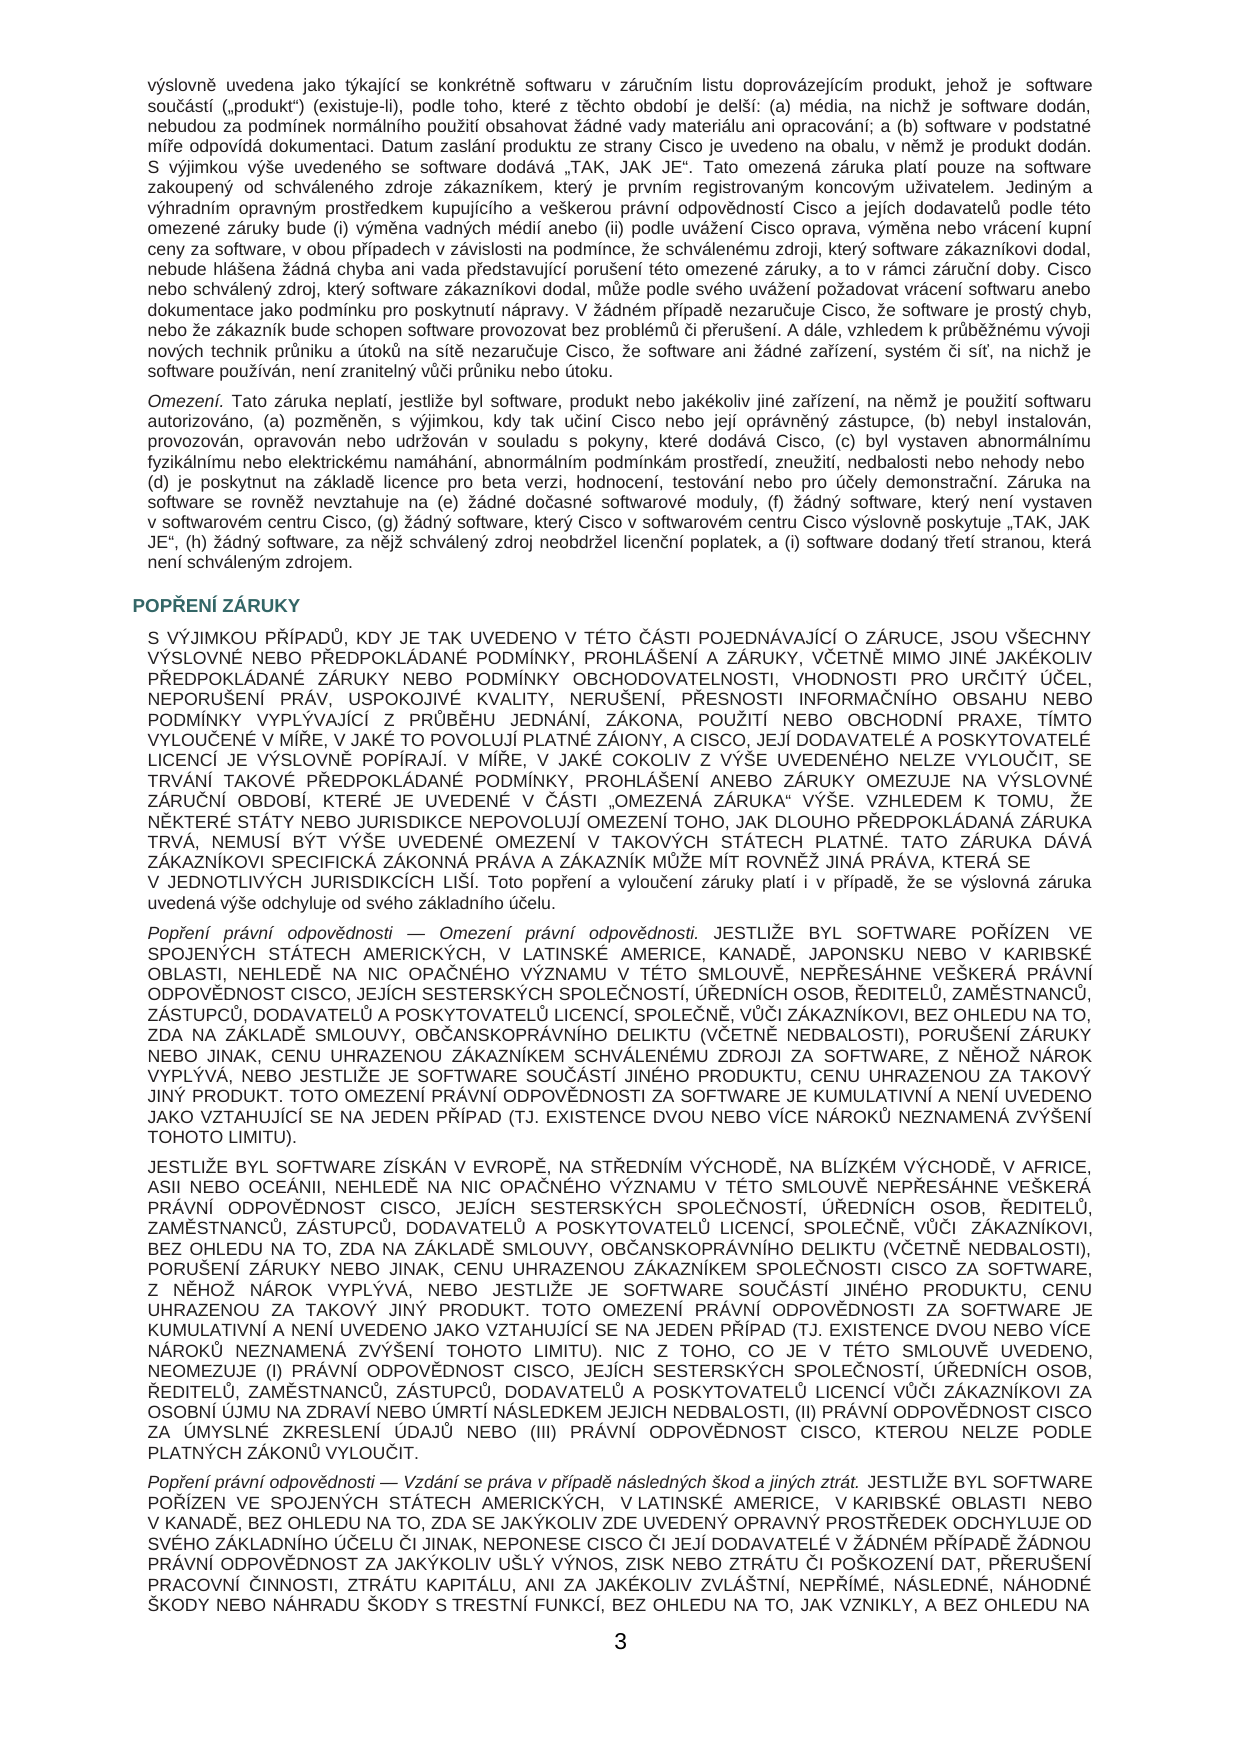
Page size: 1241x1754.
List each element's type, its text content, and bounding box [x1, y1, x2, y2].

text Popření právní odpovědnosti — Omezení právní odpovědnosti. JESTLIŽE BYL SOFTWARE POŘÍZEN VE SPOJENÝCH STÁTECH AMERICKÝCH, V LATINSKÉ AMERICE, KANADĚ, JAPONSKU NEBO V KARIBSKÉ OBLASTI, NEHLEDĚ NA NIC OPAČNÉHO VÝZNAMU V TÉTO SMLOUVĚ, NEPŘESÁHNE VEŠKERÁ PRÁVNÍ ODPOVĚDNOST CISCO, JEJÍCH SESTERSKÝCH SPOLEČNOSTÍ, ÚŘEDNÍCH OSOB, ŘEDITELŮ, ZAMĚSTNANCŮ, ZÁSTUPCŮ, DODAVATELŮ A POSKYTOVATELŮ LICENCÍ, SPOLEČNĚ, VŮČI ZÁKAZNÍKOVI, BEZ OHLEDU NA TO, ZDA NA ZÁKLADĚ SMLOUVY, OBČANSKOPRÁVNÍHO DELIKTU (VČETNĚ NEDBALOSTI), PORUŠENÍ ZÁRUKY NEBO JINAK, CENU UHRAZENOU ZÁKAZNÍKEM SCHVÁLENÉMU ZDROJI ZA SOFTWARE, Z NĚHOŽ NÁROK VYPLÝVÁ, NEBO JESTLIŽE JE SOFTWARE SOUČÁSTÍ JINÉHO PRODUKTU, CENU UHRAZENOU ZA TAKOVÝ JINÝ PRODUKT. TOTO OMEZENÍ PRÁVNÍ ODPOVĚDNOSTI ZA SOFTWARE JE KUMULATIVNÍ A NENÍ UVEDENO JAKO VZTAHUJÍCÍ SE NA JEDEN PŘÍPAD (TJ. EXISTENCE DVOU NEBO VÍCE NÁROKŮ NEZNAMENÁ ZVÝŠENÍ TOHOTO LIMITU). [147, 923, 1093, 1147]
text Popření právní odpovědnosti — Vzdání se práva v případě následných škod a jiných ztrát. JESTLIŽE BYL SOFTWARE POŘÍZEN VE SPOJENÝCH STÁTECH AMERICKÝCH, V LATINSKÉ AMERICE, V KARIBSKÉ OBLASTI NEBO V KANADĚ, BEZ OHLEDU NA TO, ZDA SE JAKÝKOLIV ZDE UVEDENÝ OPRAVNÝ PROSTŘEDEK ODCHYLUJE OD SVÉHO ZÁKLADNÍHO ÚČELU ČI JINAK, NEPONESE CISCO ČI JEJÍ DODAVATELÉ V ŽÁDNÉM PŘÍPADĚ ŽÁDNOU PRÁVNÍ ODPOVĚDNOST ZA JAKÝKOLIV UŠLÝ VÝNOS, ZISK NEBO ZTRÁTU ČI POŠKOZENÍ DAT, PŘERUŠENÍ PRACOVNÍ ČINNOSTI, ZTRÁTU KAPITÁLU, ANI ZA JAKÉKOLIV ZVLÁŠTNÍ, NEPŘÍMÉ, NÁSLEDNÉ, NÁHODNÉ ŠKODY NEBO NÁHRADU ŠKODY S TRESTNÍ FUNKCÍ, BEZ OHLEDU NA TO, JAK VZNIKLY, A BEZ OHLEDU NA [147, 1472, 1093, 1615]
text (d) je poskytnut na základě licence pro beta verzi, hodnocení, testování nebo pro účely demonstrační. Záruka na software se rovněž nevztahuje na (e) žádné dočasné softwarové moduly, (f) žádný software, který není vystaven v softwarovém centru Cisco, (g) žádný software, který Cisco v softwarovém centru Cisco výslovně poskytuje „TAK, JAK JE“, (h) žádný software, za nějž schválený zdroj neobdržel licenční poplatek, a (i) software dodaný třetí stranou, která není schváleným zdrojem. [147, 472, 1092, 573]
subtitle POPŘENÍ ZÁRUKY [132, 595, 1105, 616]
text výslovně uvedena jako týkající se konkrétně softwaru v záručním listu doprovázejícím produkt, jehož je software součástí („produkt“) (existuje-li), podle toho, které z těchto období je delší: (a) média, na nichž je software dodán, nebudou za podmínek normálního použití obsahovat žádné vady materiálu ani opracování; a (b) software v podstatné míře odpovídá dokumentaci. Datum zaslání produktu ze strany Cisco je uvedeno na obalu, v němž je produkt dodán. S výjimkou výše uvedeného se software dodává „TAK, JAK JE“. Tato omezená záruka platí pouze na software zakoupený od schváleného zdroje zákazníkem, který je prvním registrovaným koncovým uživatelem. Jediným a výhradním opravným prostředkem kupujícího a veškerou právní odpovědností Cisco a jejích dodavatelů podle této omezené záruky bude (i) výměna vadných médií anebo (ii) podle uvážení Cisco oprava, výměna nebo vrácení kupní ceny za software, v obou případech v závislosti na podmínce, že schválenému zdroji, který software zákazníkovi dodal, nebude hlášena žádná chyba ani vada představující porušení této omezené záruky, a to v rámci záruční doby. Cisco nebo schválený zdroj, který software zákazníkovi dodal, může podle svého uvážení požadovat vrácení softwaru anebo dokumentace jako podmínku pro poskytnutí nápravy. V žádném případě nezaručuje Cisco, že software je prostý chyb, nebo že zákazník bude schopen software provozovat bez problémů či přerušení. A dále, vzhledem k průběžnému vývoji nových technik průniku a útoků na sítě nezaručuje Cisco, že software ani žádné zařízení, systém či síť, na nichž je software používán, není zranitelný vůči průniku nebo útoku. [147, 75, 1093, 381]
text Omezení. Tato záruka neplatí, jestliže byl software, produkt nebo jakékoliv jiné zařízení, na němž je použití softwaru autorizováno, (a) pozměněn, s výjimkou, kdy tak učiní Cisco nebo její oprávněný zástupce, (b) nebyl instalován, provozován, opravován nebo udržován v souladu s pokyny, které dodává Cisco, (c) byl vystaven abnormálnímu fyzikálnímu nebo elektrickému namáhání, abnormálním podmínkám prostředí, zneužití, nedbalosti nebo nehody nebo [147, 390, 1092, 472]
text S VÝJIMKOU PŘÍPADŮ, KDY JE TAK UVEDENO V TÉTO ČÁSTI POJEDNÁVAJÍCÍ O ZÁRUCE, JSOU VŠECHNY VÝSLOVNÉ NEBO PŘEDPOKLÁDANÉ PODMÍNKY, PROHLÁŠENÍ A ZÁRUKY, VČETNĚ MIMO JINÉ JAKÉKOLIV PŘEDPOKLÁDANÉ ZÁRUKY NEBO PODMÍNKY OBCHODOVATELNOSTI, VHODNOSTI PRO URČITÝ ÚČEL, NEPORUŠENÍ PRÁV, USPOKOJIVÉ KVALITY, NERUŠENÍ, PŘESNOSTI INFORMAČNÍHO OBSAHU NEBO PODMÍNKY VYPLÝVAJÍCÍ Z PRŮBĚHU JEDNÁNÍ, ZÁKONA, POUŽITÍ NEBO OBCHODNÍ PRAXE, TÍMTO VYLOUČENÉ V MÍŘE, V JAKÉ TO POVOLUJÍ PLATNÉ ZÁIONY, A CISCO, JEJÍ DODAVATELÉ A POSKYTOVATELÉ LICENCÍ JE VÝSLOVNĚ POPÍRAJÍ. V MÍŘE, V JAKÉ COKOLIV Z VÝŠE UVEDENÉHO NELZE VYLOUČIT, SE TRVÁNÍ TAKOVÉ PŘEDPOKLÁDANÉ PODMÍNKY, PROHLÁŠENÍ ANEBO ZÁRUKY OMEZUJE NA VÝSLOVNÉ ZÁRUČNÍ OBDOBÍ, KTERÉ JE UVEDENÉ V ČÁSTI „OMEZENÁ ZÁRUKA“ VÝŠE. VZHLEDEM K TOMU, ŽE NĚKTERÉ STÁTY NEBO JURISDIKCE NEPOVOLUJÍ OMEZENÍ TOHO, JAK DLOUHO PŘEDPOKLÁDANÁ ZÁRUKA TRVÁ, NEMUSÍ BÝT VÝŠE UVEDENÉ OMEZENÍ V TAKOVÝCH STÁTECH PLATNÉ. TATO ZÁRUKA DÁVÁ ZÁKAZNÍKOVI SPECIFICKÁ ZÁKONNÁ PRÁVA A ZÁKAZNÍK MŮŽE MÍT ROVNĚŽ JINÁ PRÁVA, KTERÁ SE [147, 628, 1093, 873]
text V JEDNOTLIVÝCH JURISDIKCÍCH LIŠÍ. Toto popření a vyloučení záruky platí i v případě, že se výslovná záruka uvedená výše odchyluje od svého základního účelu. [147, 873, 1092, 913]
text JESTLIŽE BYL SOFTWARE ZÍSKÁN V EVROPĚ, NA STŘEDNÍM VÝCHODĚ, NA BLÍZKÉM VÝCHODĚ, V AFRICE, ASII NEBO OCEÁNII, NEHLEDĚ NA NIC OPAČNÉHO VÝZNAMU V TÉTO SMLOUVĚ NEPŘESÁHNE VEŠKERÁ PRÁVNÍ ODPOVĚDNOST CISCO, JEJÍCH SESTERSKÝCH SPOLEČNOSTÍ, ÚŘEDNÍCH OSOB, ŘEDITELŮ, ZAMĚSTNANCŮ, ZÁSTUPCŮ, DODAVATELŮ A POSKYTOVATELŮ LICENCÍ, SPOLEČNĚ, VŮČI ZÁKAZNÍKOVI, BEZ OHLEDU NA TO, ZDA NA ZÁKLADĚ SMLOUVY, OBČANSKOPRÁVNÍHO DELIKTU (VČETNĚ NEDBALOSTI), PORUŠENÍ ZÁRUKY NEBO JINAK, CENU UHRAZENOU ZÁKAZNÍKEM SPOLEČNOSTI CISCO ZA SOFTWARE, Z NĚHOŽ NÁROK VYPLÝVÁ, NEBO JESTLIŽE JE SOFTWARE SOUČÁSTÍ JINÉHO PRODUKTU, CENU UHRAZENOU ZA TAKOVÝ JINÝ PRODUKT. TOTO OMEZENÍ PRÁVNÍ ODPOVĚDNOSTI ZA SOFTWARE JE KUMULATIVNÍ A NENÍ UVEDENO JAKO VZTAHUJÍCÍ SE NA JEDEN PŘÍPAD (TJ. EXISTENCE DVOU NEBO VÍCE NÁROKŮ NEZNAMENÁ ZVÝŠENÍ TOHOTO LIMITU). NIC Z TOHO, CO JE V TÉTO SMLOUVĚ UVEDENO, NEOMEZUJE (I) PRÁVNÍ ODPOVĚDNOST CISCO, JEJÍCH SESTERSKÝCH SPOLEČNOSTÍ, ÚŘEDNÍCH OSOB, ŘEDITELŮ, ZAMĚSTNANCŮ, ZÁSTUPCŮ, DODAVATELŮ A POSKYTOVATELŮ LICENCÍ VŮČI ZÁKAZNÍKOVI ZA OSOBNÍ ÚJMU NA ZDRAVÍ NEBO ÚMRTÍ NÁSLEDKEM JEJICH NEDBALOSTI, (II) PRÁVNÍ ODPOVĚDNOST CISCO ZA ÚMYSLNÉ ZKRESLENÍ ÚDAJŮ NEBO (III) PRÁVNÍ ODPOVĚDNOST CISCO, KTEROU NELZE PODLE PLATNÝCH ZÁKONŮ VYLOUČIT. [147, 1157, 1093, 1463]
